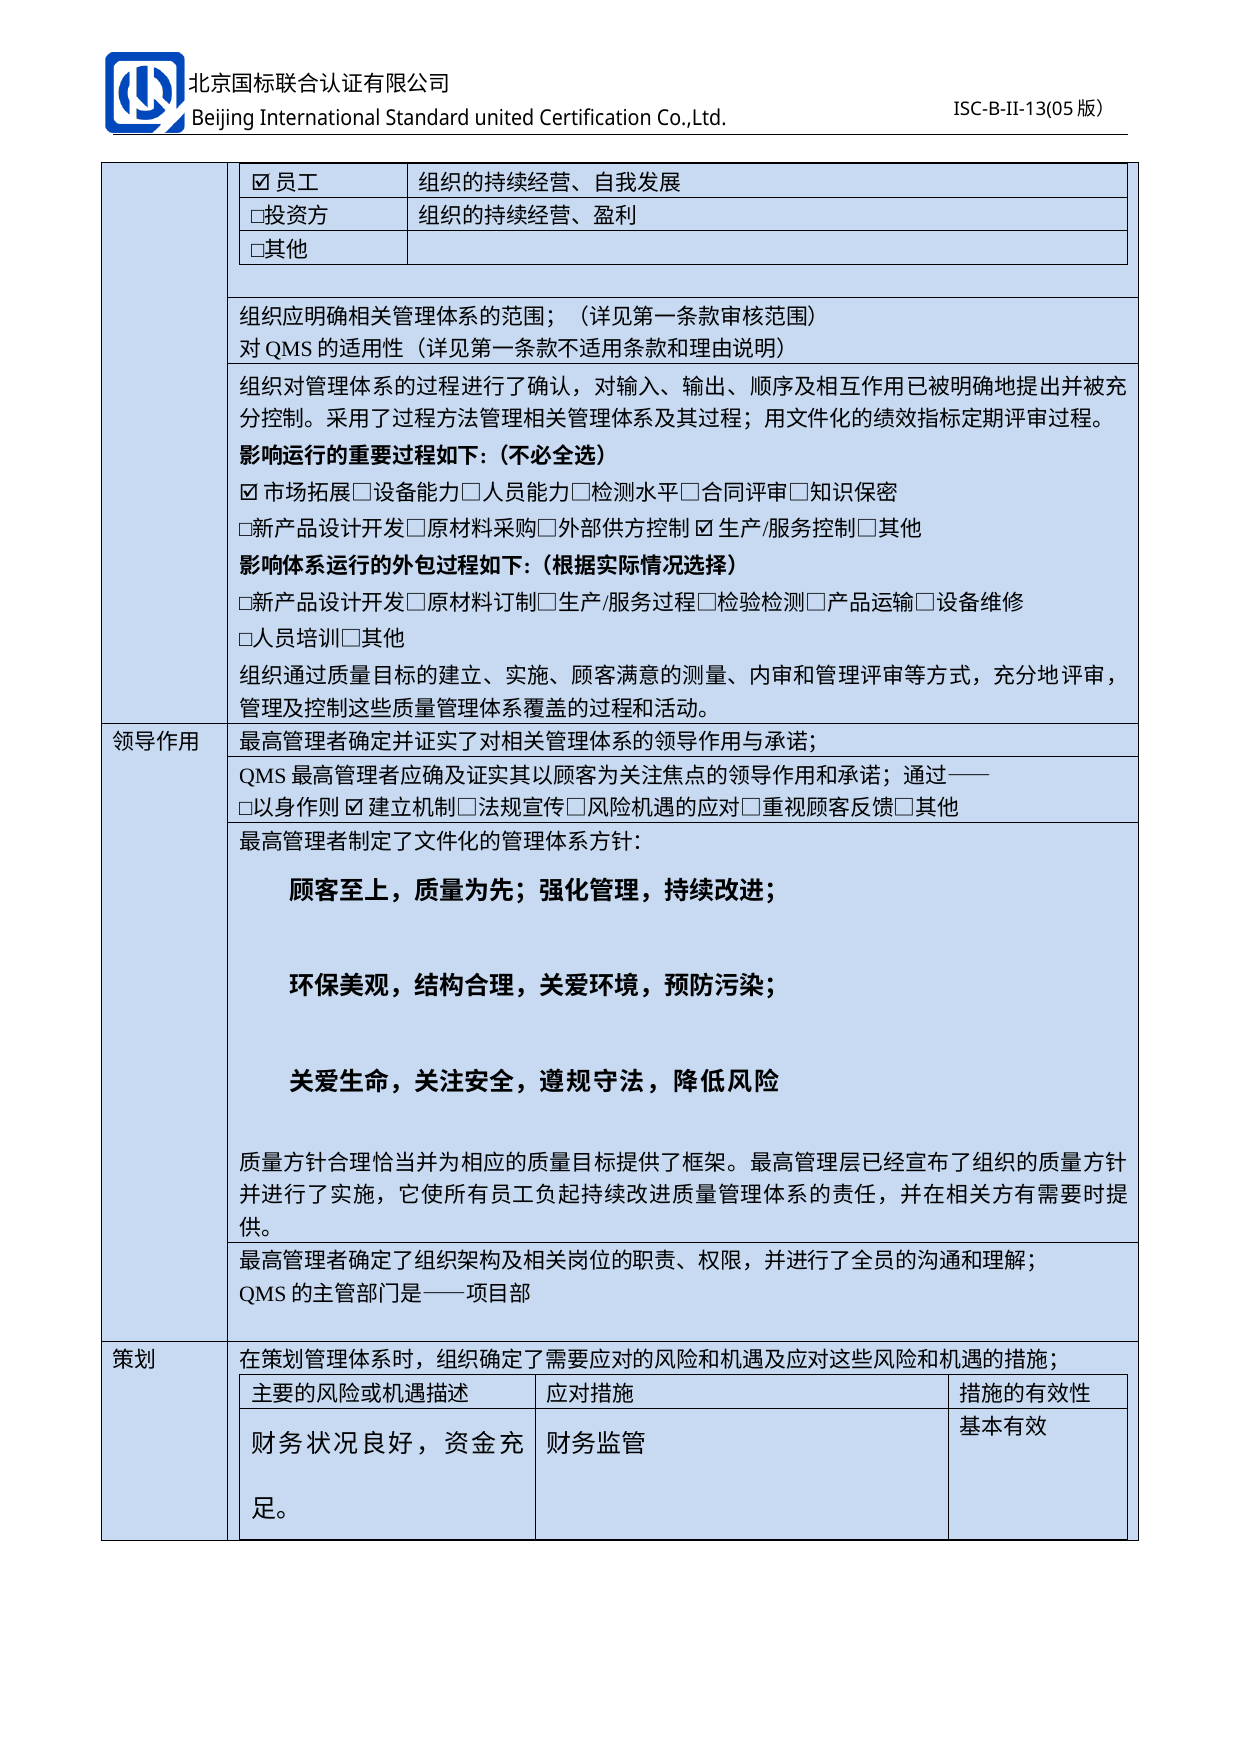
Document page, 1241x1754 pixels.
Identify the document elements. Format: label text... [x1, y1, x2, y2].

table_cell 领导作用 [102, 724, 227, 1341]
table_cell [1128, 163, 1138, 297]
table_cell 最高管理者制定了文件化的管理体系方针： 顾客至上，质量为先；强化管理，持续改进； 环保美观，结构合理，关爱环境，预防污染； 关爱生命，关注安全，遵规守法，降低风险 质量方针合理恰当并为相应的质量目标提供了框架。最高管理层已经宣布了组织的质量方针并进行了实施，它使所有员工负起持续改进质量管理体系的责任，并在相关方有需要时提供。 [228, 823, 1138, 1242]
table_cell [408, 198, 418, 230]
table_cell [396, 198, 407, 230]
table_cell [228, 1342, 239, 1540]
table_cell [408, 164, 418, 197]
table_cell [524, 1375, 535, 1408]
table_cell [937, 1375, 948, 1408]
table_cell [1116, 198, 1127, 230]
table_cell 组织对管理体系的过程进行了确认，对输入、输出、顺序及相互作用已被明确地提出并被充分控制。采用了过程方法管理相关管理体系及其过程；用文件化的绩效指标定期评审过程。 影响运行的重要过程如下:（不必全选） 市场拓展□设备能力□人员能力□检测水平□合同评审□知识保密 □新产品设计开发□原材料采购□外部供方控制生产/服务控制□其他 影响体系运行的外包过程如下:（根据实际情况选择） □新产品设计开发□原材料订制□生产/服务过程□检验检测□产品运输□设备维修 □人员培训□其他 组织通过质量目标的建立、实施、顾客满意的测量、内审和管理评审等方式，充分地评审，管理及控制这些质量管理体系覆盖的过程和活动。 [228, 364, 1138, 723]
table_cell 策划 [102, 1342, 227, 1540]
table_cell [536, 1409, 948, 1539]
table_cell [228, 163, 239, 297]
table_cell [240, 1409, 251, 1539]
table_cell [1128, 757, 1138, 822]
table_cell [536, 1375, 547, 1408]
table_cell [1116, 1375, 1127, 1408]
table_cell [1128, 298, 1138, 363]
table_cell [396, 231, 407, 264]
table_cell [1128, 1342, 1138, 1540]
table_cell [949, 1409, 1127, 1539]
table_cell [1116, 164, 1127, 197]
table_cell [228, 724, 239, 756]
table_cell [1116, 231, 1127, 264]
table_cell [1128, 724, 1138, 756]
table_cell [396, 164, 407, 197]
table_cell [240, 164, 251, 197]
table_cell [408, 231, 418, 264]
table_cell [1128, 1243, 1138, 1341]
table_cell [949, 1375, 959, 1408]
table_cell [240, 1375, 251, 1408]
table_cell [524, 1409, 535, 1539]
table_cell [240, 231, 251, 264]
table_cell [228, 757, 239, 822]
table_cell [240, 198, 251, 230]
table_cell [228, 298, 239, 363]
picture [105, 52, 185, 133]
